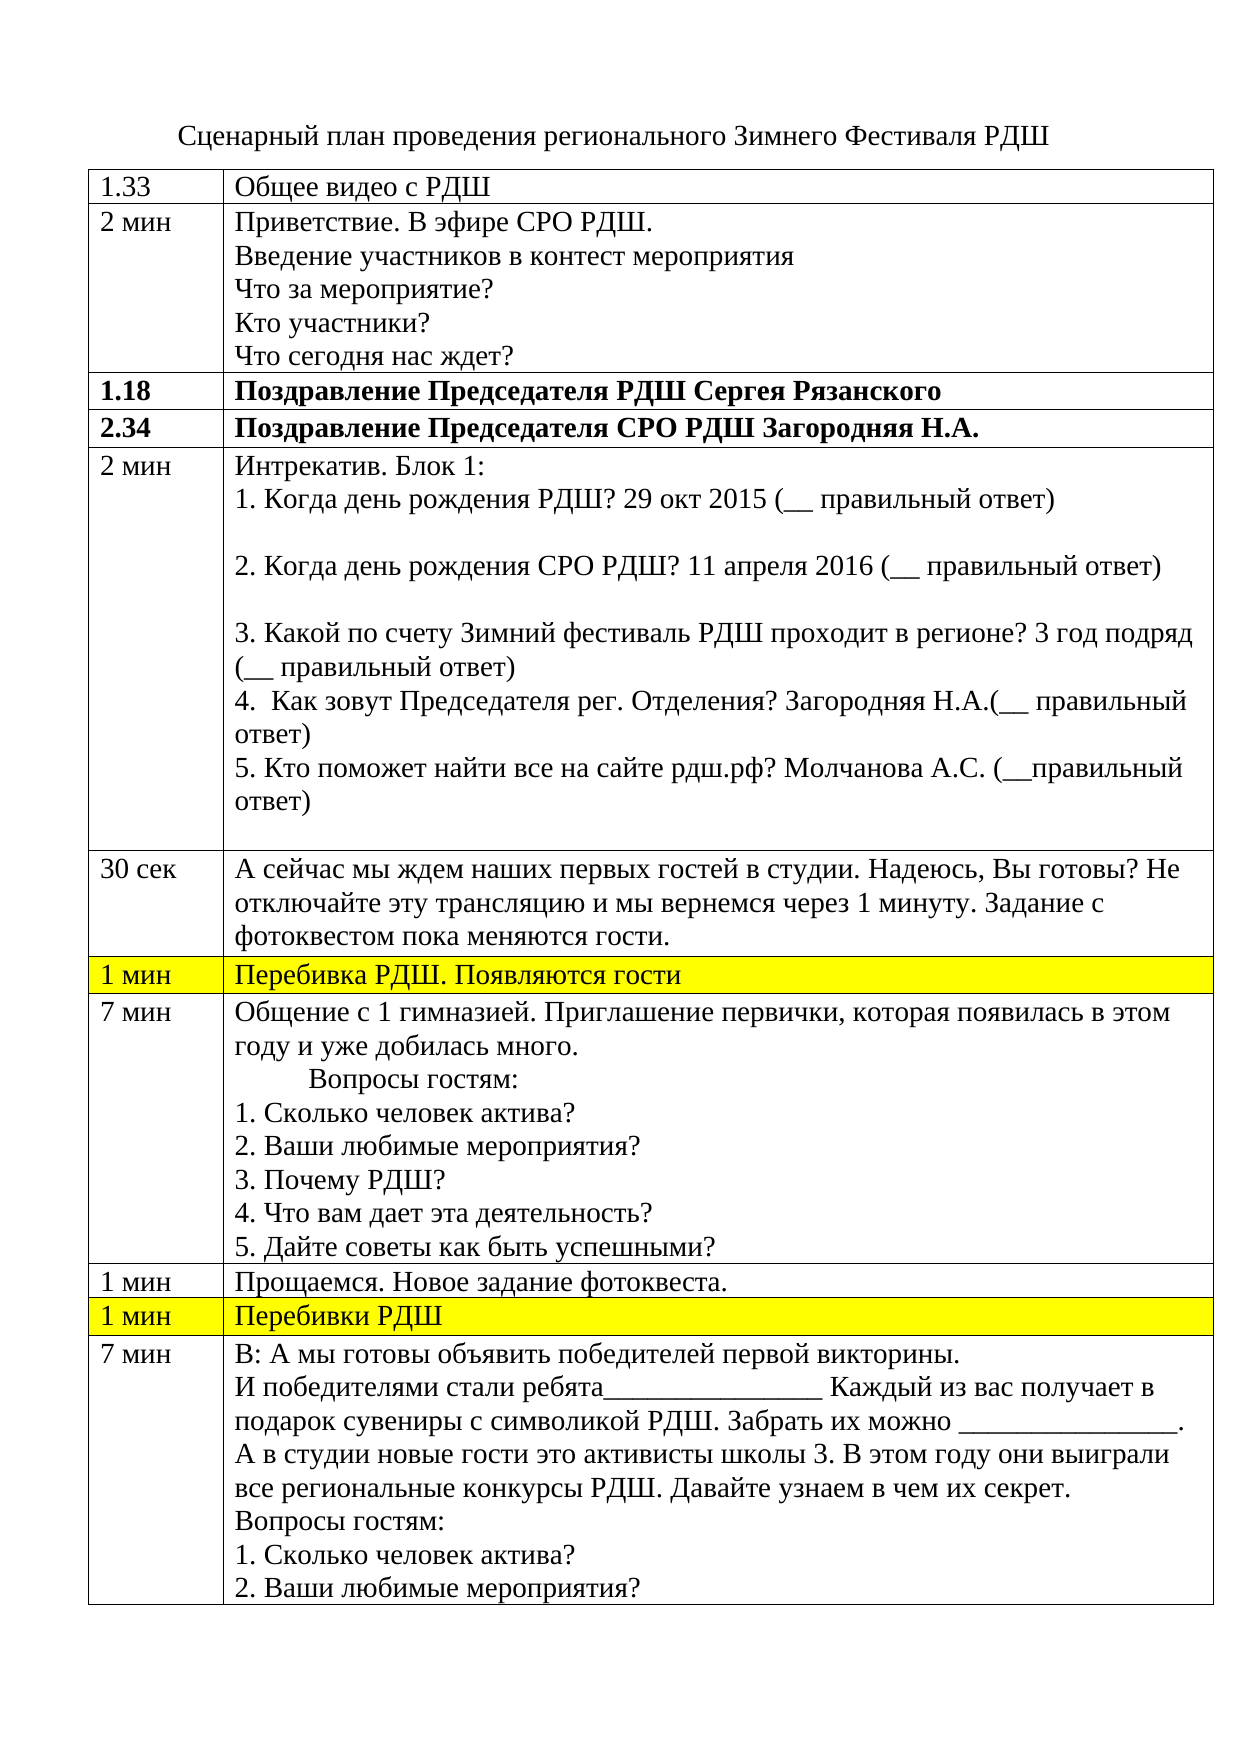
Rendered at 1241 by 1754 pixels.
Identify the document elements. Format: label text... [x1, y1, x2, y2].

table_cell 2 мин [89, 204, 223, 372]
table_cell Общение с 1 гимназией. Приглашение первички, которая появилась в этом году и уже добилась много. Вопросы гостям: 1. Сколько человек актива? 2. Ваши любимые мероприятия? 3. Почему РДШ? 4. Что вам дает эта деятельность? 5. Дайте советы как быть успешными? [224, 994, 1213, 1263]
table_cell 30 сек [89, 851, 223, 956]
table_cell 1 мин [89, 1264, 223, 1297]
table_cell 2 мин [89, 448, 223, 850]
table_cell А сейчас мы ждем наших первых гостей в студии. Надеюсь, Вы готовы? Не отключайте эту трансляцию и мы вернемся через 1 минуту. Задание с фотоквестом пока меняются гости. [224, 851, 1213, 956]
text Сценарный план проведения регионального Зимнего Фестиваля РДШ [177, 118, 1152, 152]
table_cell 1 мин [89, 1298, 223, 1335]
table_cell Перебивка РДШ. Появляются гости [224, 957, 1213, 993]
table_cell 7 мин [89, 994, 223, 1263]
table_cell 1.18 [89, 373, 223, 409]
table_header Общее видео с РДШ [224, 170, 1213, 203]
table_cell Интрекатив. Блок 1: 1. Когда день рождения РДШ? 29 окт 2015 (__ правильный ответ) 2. Когда день рождения СРО РДШ? 11 апреля 2016 (__ правильный ответ) 3. Какой по счету Зимний фестиваль РДШ проходит в регионе? 3 год подряд (__ правильный ответ) 4. Как зовут Председателя рег. Отделения? Загородняя Н.А.(__ правильный ответ) 5. Кто поможет найти все на сайте рдш.рф? Молчанова А.С. (__правильный ответ) [224, 448, 1213, 850]
table_cell 7 мин [89, 1336, 223, 1604]
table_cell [224, 1336, 1213, 1604]
table_cell 1 мин [89, 957, 223, 993]
table_cell 2.34 [89, 410, 223, 447]
table_header 1.33 [89, 170, 223, 203]
table_cell Поздравление Председателя СРО РДШ Загородняя Н.А. [224, 410, 1213, 447]
table_cell Поздравление Председателя РДШ Сергея Рязанского [224, 373, 1213, 409]
table_cell Прощаемся. Новое задание фотоквеста. [224, 1264, 1213, 1297]
table_cell Перебивки РДШ [224, 1298, 1213, 1335]
table_cell Приветствие. В эфире СРО РДШ. Введение участников в контест мероприятия Что за мероприятие? Кто участники? Что сегодня нас ждет? [224, 204, 1213, 372]
